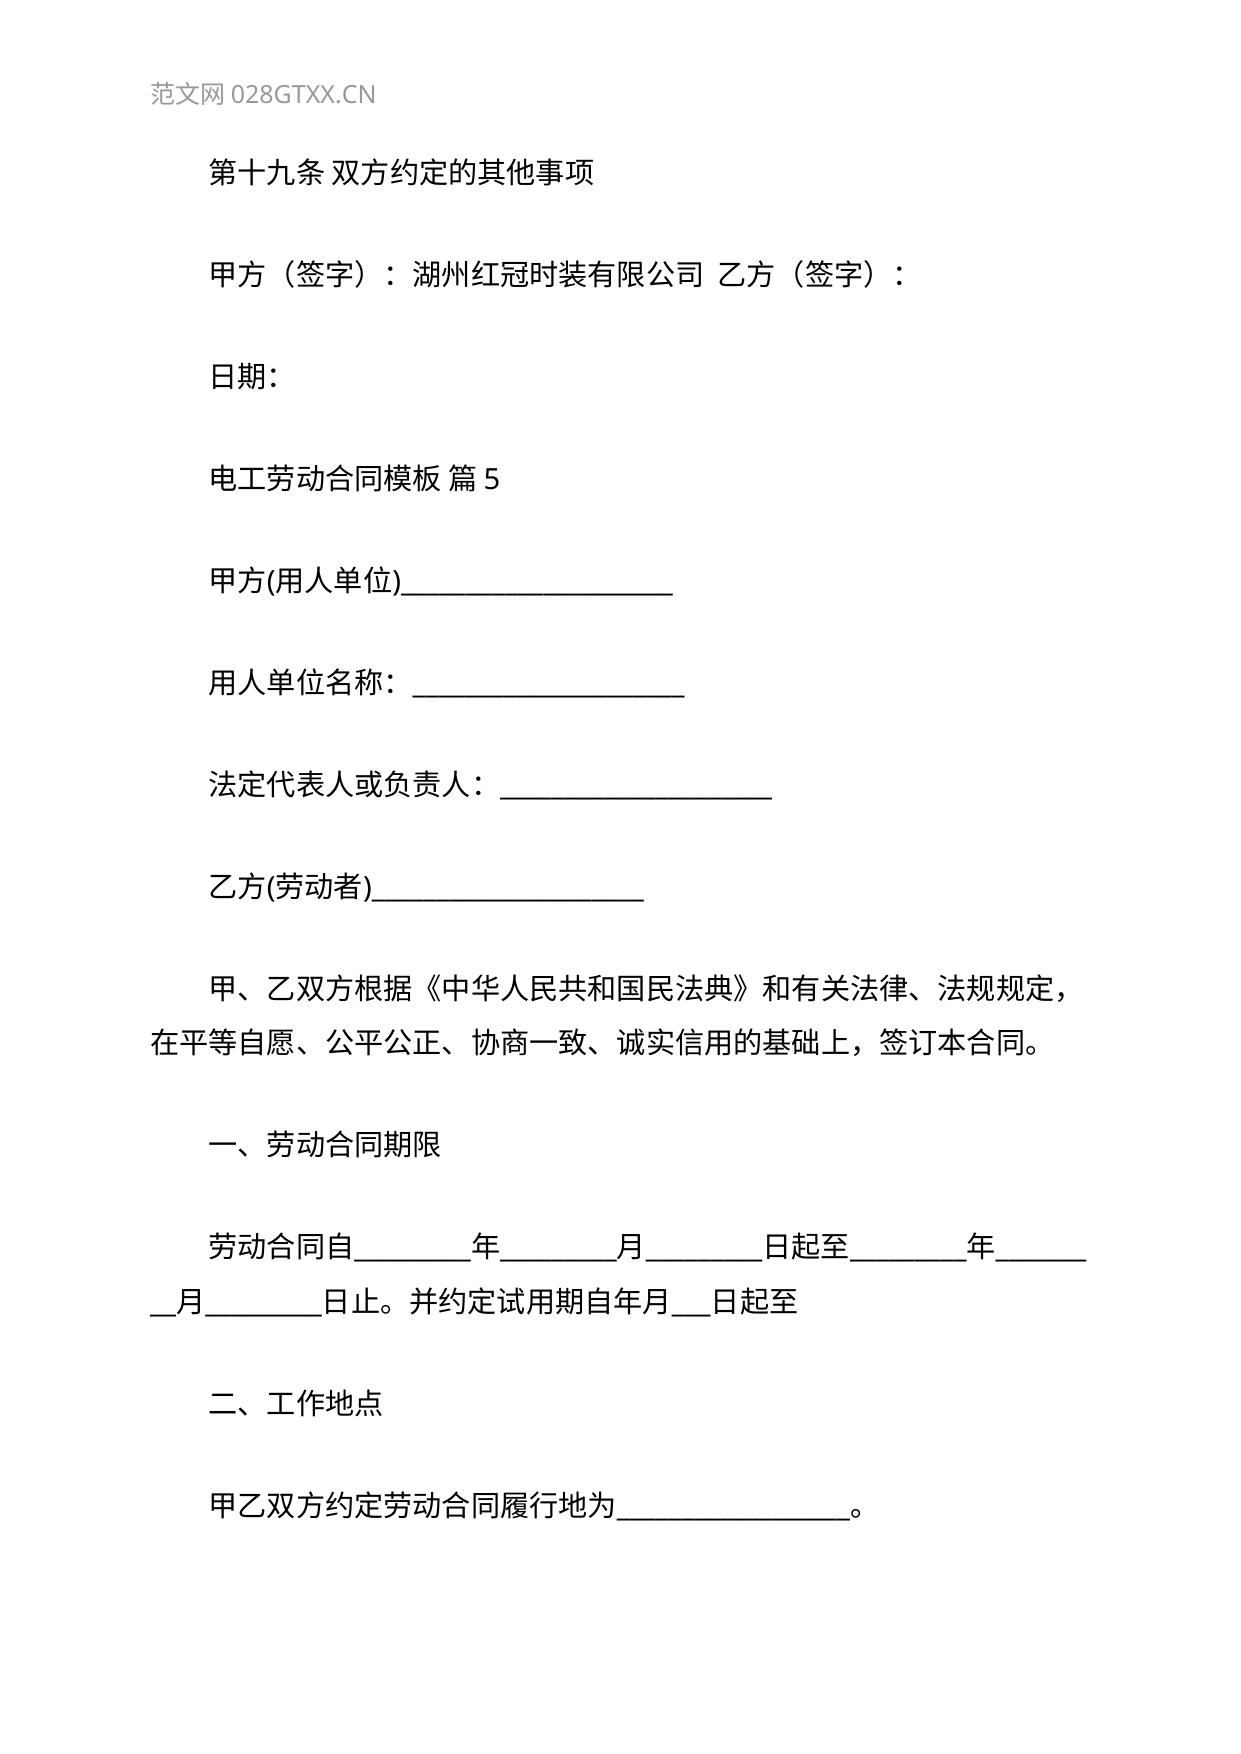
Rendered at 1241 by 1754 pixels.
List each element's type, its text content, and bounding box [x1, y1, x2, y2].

text 一、劳动合同期限 [150, 1122, 1090, 1164]
text 法定代表人或负责人：_____________________ [150, 761, 1090, 804]
text 劳动合同自_________年_________月_________日起至_________年_________月_________日止。并约定试用期自年月___日起至 [150, 1224, 1090, 1321]
text 甲乙双方约定劳动合同履行地为__________________。 [150, 1482, 1090, 1525]
text 二、工作地点 [150, 1381, 1090, 1423]
text 日期： [150, 353, 1090, 396]
text 第十九条 双方约定的其他事项 [150, 150, 1090, 192]
text 用人单位名称：_____________________ [150, 659, 1090, 702]
text 电工劳动合同模板 篇5 [150, 455, 1090, 498]
text 甲方(用人单位)_____________________ [150, 557, 1090, 600]
text 甲方（签字）：湖州红冠时装有限公司 乙方（签字）： [150, 252, 1090, 294]
text 乙方(劳动者)_____________________ [150, 863, 1090, 906]
text 甲、乙双方根据《中华人民共和国民法典》和有关法律、法规规定，在平等自愿、公平公正、协商一致、诚实信用的基础上，签订本合同。 [150, 965, 1090, 1062]
